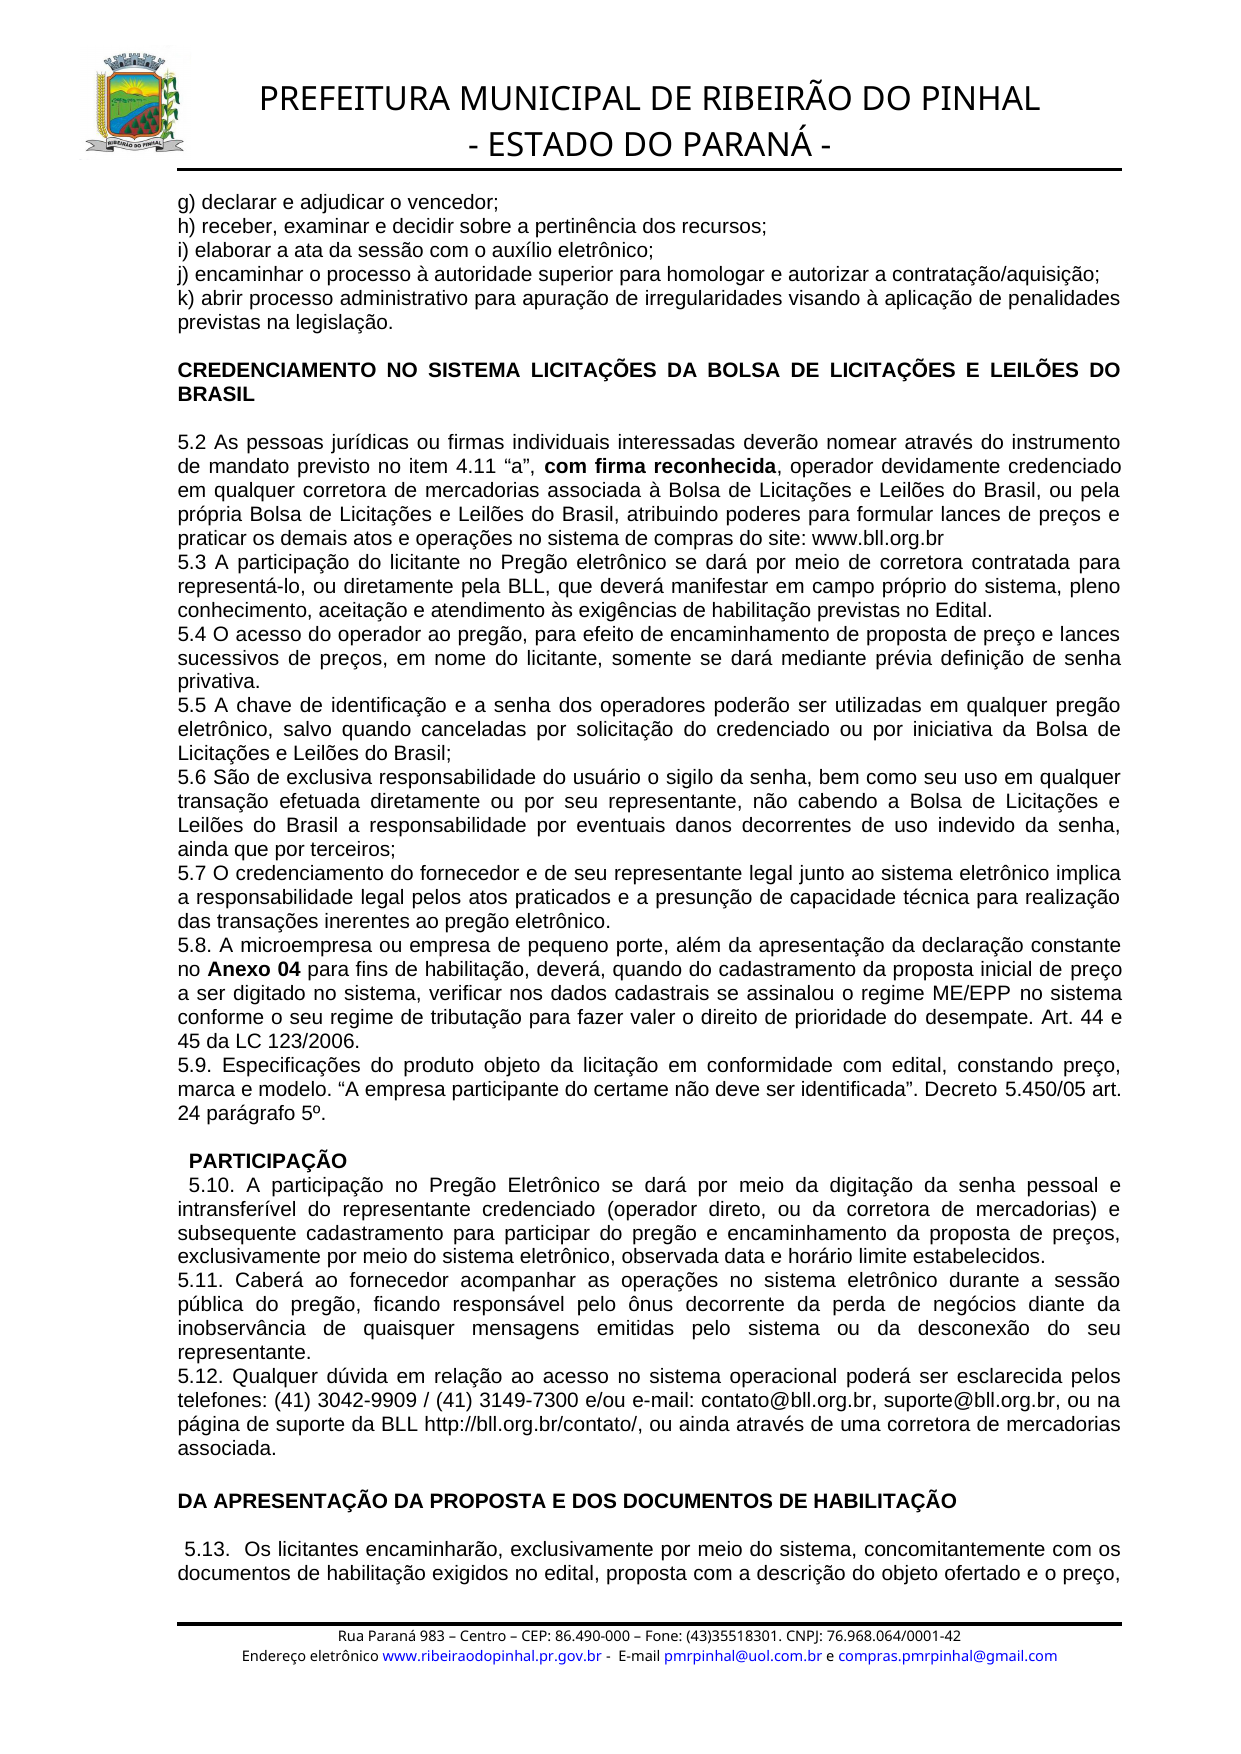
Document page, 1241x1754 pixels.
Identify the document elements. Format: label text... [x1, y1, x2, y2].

text 5.3 A participação do licitante no Pregão eletrônico se dará por meio de corretora contratada para representá-lo, ou diretamente pela BLL, que deverá manifestar em campo próprio do sistema, pleno conhecimento, aceitação e atendimento às exigências de habilitação previstas no Edital. [177, 549, 1122, 621]
text h) receber, examinar e decidir sobre a pertinência dos recursos; [177, 214, 1122, 238]
text k) abrir processo administrativo para apuração de irregularidades visando à aplicação de penalidades previstas na legislação. [177, 286, 1122, 334]
text i) elaborar a ata da sessão com o auxílio eletrônico; [177, 238, 1122, 262]
text DA APRESENTAÇÃO DA PROPOSTA E DOS DOCUMENTOS DE HABILITAÇÃO [177, 1489, 1122, 1513]
text 5.7 O credenciamento do fornecedor e de seu representante legal junto ao sistema eletrônico implica a responsabilidade legal pelos atos praticados e a presunção de capacidade técnica para realização das transações inerentes ao pregão eletrônico. [177, 861, 1122, 933]
text PARTICIPAÇÃO [177, 1148, 1122, 1172]
text 5.8. A microempresa ou empresa de pequeno porte, além da apresentação da declaração constante no Anexo 04 para fins de habilitação, deverá, quando do cadastramento da proposta inicial de preço a ser digitado no sistema, verificar nos dados cadastrais se assinalou o regime ME/EPP no sistema conforme o seu regime de tributação para fazer valer o direito de prioridade do desempate. Art. 44 e 45 da LC 123/2006. [177, 933, 1122, 1053]
text 5.11. Caberá ao fornecedor acompanhar as operações no sistema eletrônico durante a sessão pública do pregão, ficando responsável pelo ônus decorrente da perda de negócios diante da inobservância de quaisquer mensagens emitidas pelo sistema ou da desconexão do seu representante. [177, 1268, 1122, 1364]
text 5.6 São de exclusiva responsabilidade do usuário o sigilo da senha, bem como seu uso em qualquer transação efetuada diretamente ou por seu representante, não cabendo a Bolsa de Licitações e Leilões do Brasil a responsabilidade por eventuais danos decorrentes de uso indevido da senha, ainda que por terceiros; [177, 765, 1122, 861]
text 5.9. Especificações do produto objeto da licitação em conformidade com edital, constando preço, marca e modelo. “A empresa participante do certame não deve ser identificada”. Decreto 5.450/05 art. 24 parágrafo 5º. [177, 1053, 1122, 1124]
text 5.2 As pessoas jurídicas ou firmas individuais interessadas deverão nomear através do instrumento de mandato previsto no item 4.11 “a”, com firma reconhecida, operador devidamente credenciado em qualquer corretora de mercadorias associada à Bolsa de Licitações e Leilões do Brasil, ou pela própria Bolsa de Licitações e Leilões do Brasil, atribuindo poderes para formular lances de preços e praticar os demais atos e operações no sistema de compras do site: www.bll.org.br [177, 430, 1122, 549]
text j) encaminhar o processo à autoridade superior para homologar e autorizar a contratação/aquisição; [177, 262, 1122, 286]
text 5.4 O acesso do operador ao pregão, para efeito de encaminhamento de proposta de preço e lances sucessivos de preços, em nome do licitante, somente se dará mediante prévia definição de senha privativa. [177, 621, 1122, 693]
text 5.12. Qualquer dúvida em relação ao acesso no sistema operacional poderá ser esclarecida pelos telefones: (41) 3042-9909 / (41) 3149-7300 e/ou e-mail: contato@bll.org.br, suporte@bll.org.br, ou na página de suporte da BLL http://bll.org.br/contato/, ou ainda através de uma corretora de mercadorias associada. [177, 1364, 1122, 1460]
text CREDENCIAMENTO NO SISTEMA LICITAÇÕES DA BOLSA DE LICITAÇÕES E LEILÕES DO BRASIL [177, 358, 1122, 406]
text g) declarar e adjudicar o vencedor; [177, 190, 1122, 214]
text 5.5 A chave de identificação e a senha dos operadores poderão ser utilizadas em qualquer pregão eletrônico, salvo quando canceladas por solicitação do credenciado ou por iniciativa da Bolsa de Licitações e Leilões do Brasil; [177, 693, 1122, 765]
picture [79, 45, 192, 160]
text 5.10. A participação no Pregão Eletrônico se dará por meio da digitação da senha pessoal e intransferível do representante credenciado (operador direto, ou da corretora de mercadorias) e subsequente cadastramento para participar do pregão e encaminhamento da proposta de preços, exclusivamente por meio do sistema eletrônico, observada data e horário limite estabelecidos. [177, 1172, 1122, 1268]
